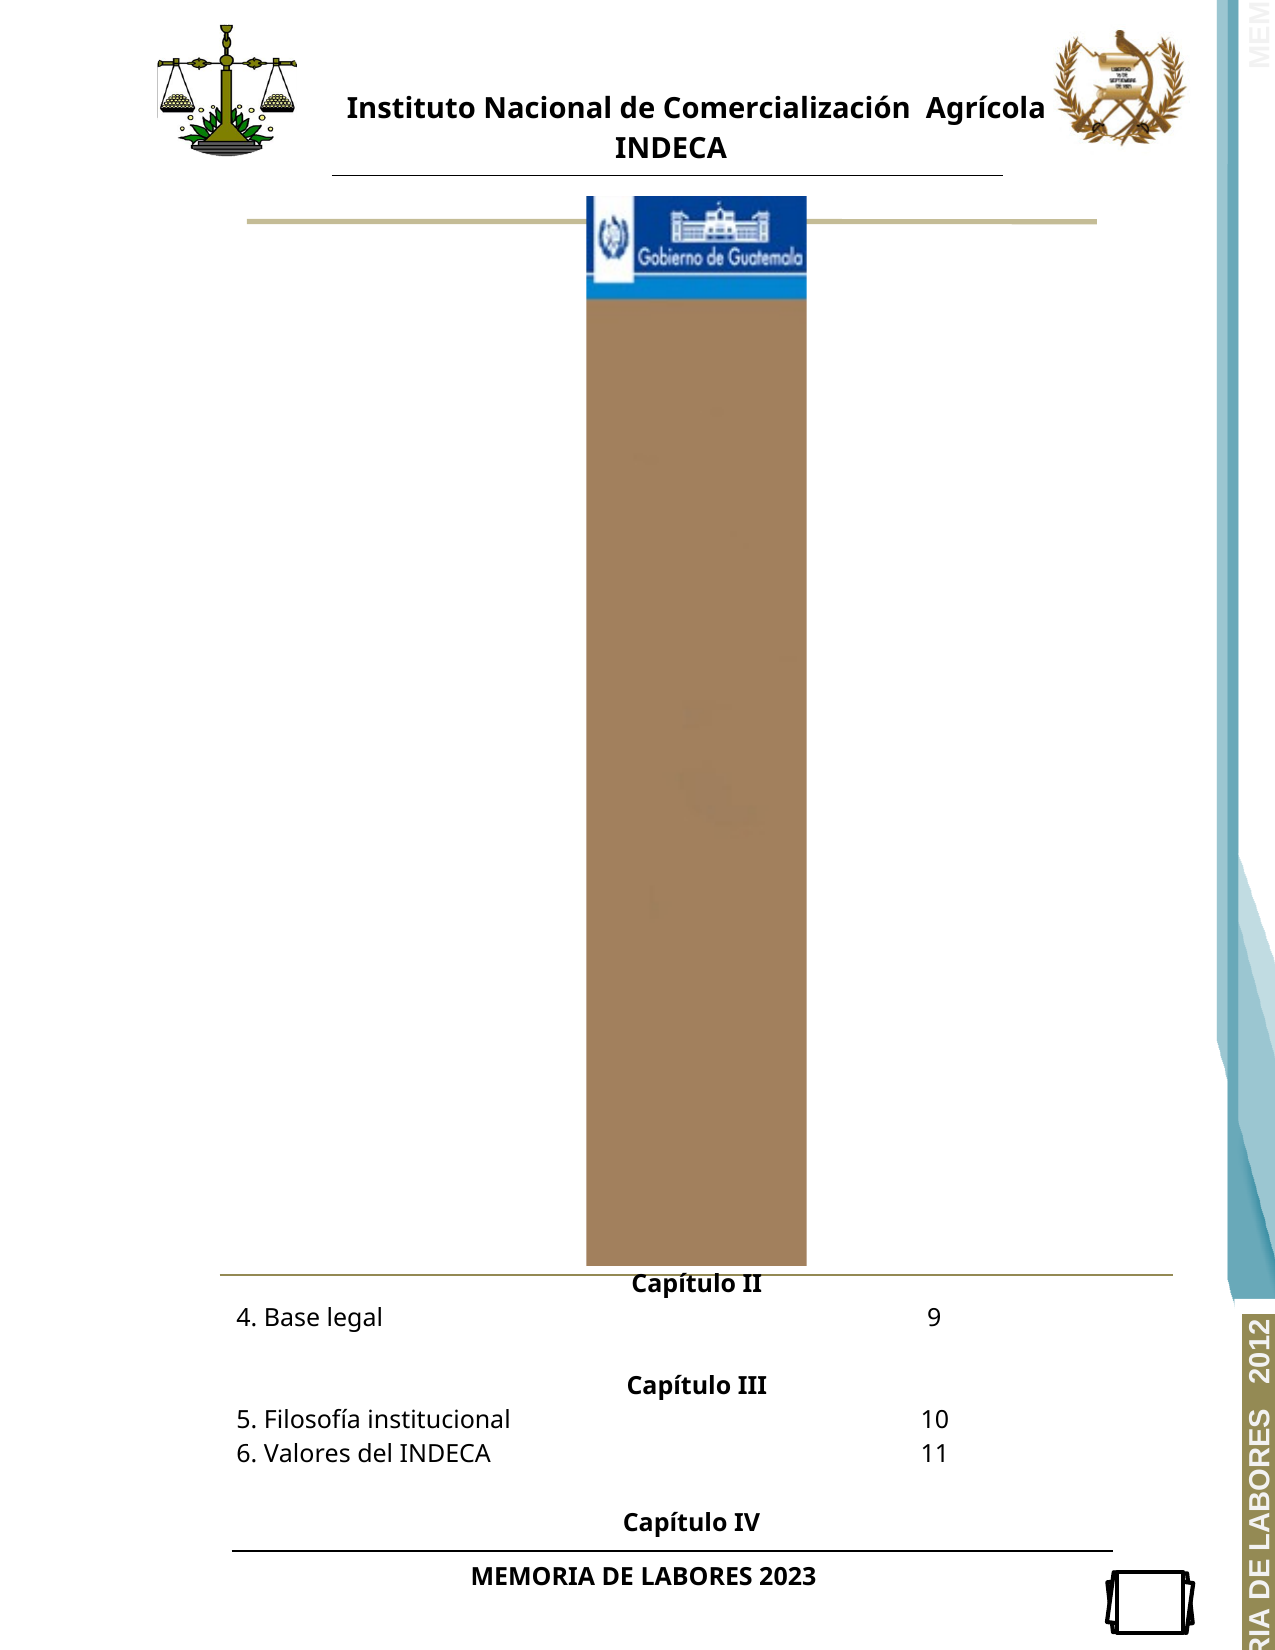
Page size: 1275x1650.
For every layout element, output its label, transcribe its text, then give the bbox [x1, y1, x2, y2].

text Capítulo II [236, 1266, 1157, 1300]
text 4. Base legal 9 [236, 1300, 1157, 1334]
picture [586, 196, 807, 1266]
picture [1053, 24, 1193, 157]
text 6. Valores del INDECA 11 [236, 1436, 1157, 1504]
text 5. Filosofía institucional 10 [236, 1402, 1157, 1436]
picture [151, 25, 303, 156]
text Capítulo IV [236, 1504, 1157, 1538]
text Capítulo III [236, 1368, 1157, 1402]
